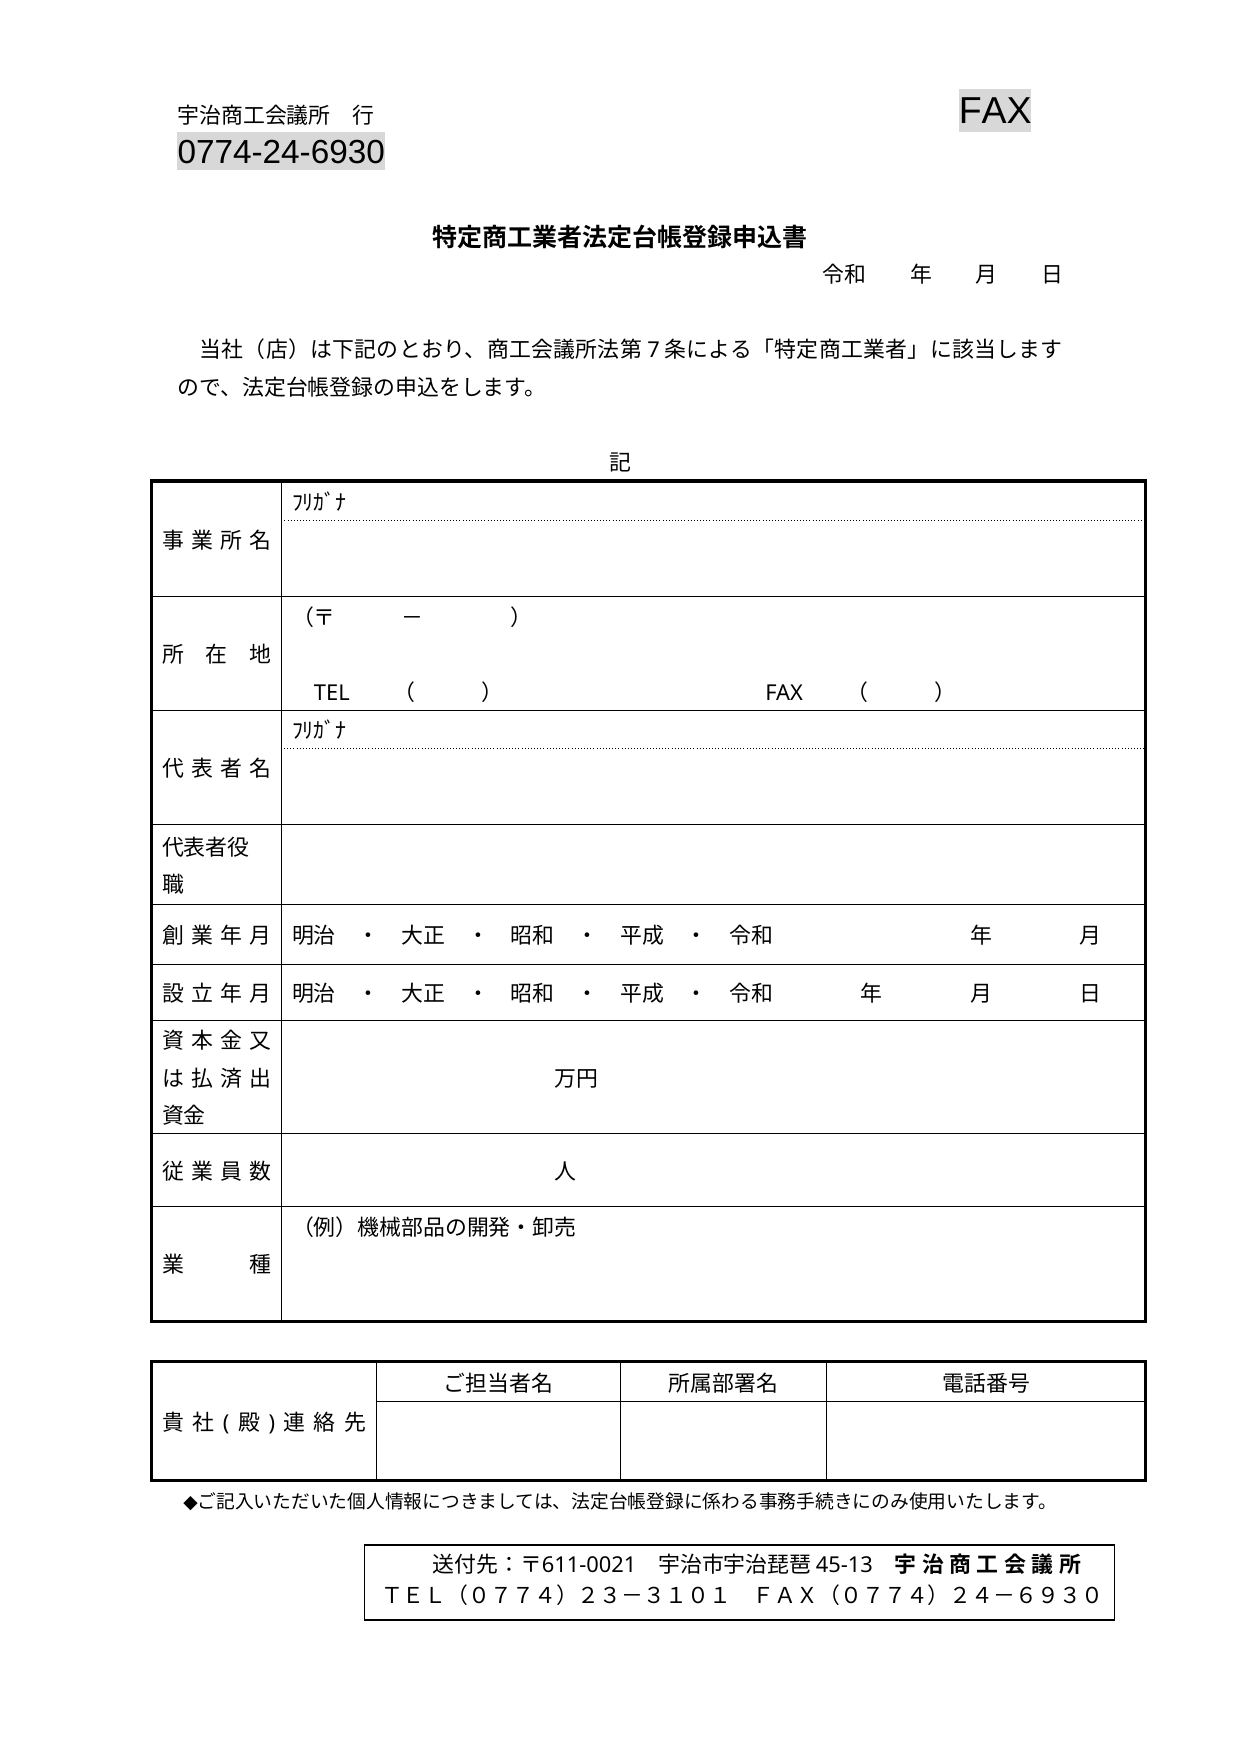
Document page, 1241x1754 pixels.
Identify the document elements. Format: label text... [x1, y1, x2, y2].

table_cell （〒 － ） TEL （ ） FAX （ ） [282, 597, 1144, 709]
table_cell 資本金又は払済出資金 [153, 1021, 281, 1133]
table_cell 明治 ・ 大正 ・ 昭和 ・ 平成 ・ 令和 年 月 [282, 905, 1144, 964]
table_cell 明治 ・ 大正 ・ 昭和 ・ 平成 ・ 令和 年 月 日 [282, 965, 1144, 1019]
table_cell 従業員数 [153, 1134, 281, 1206]
table_header 電話番号 [827, 1363, 1144, 1401]
table_header 所属部署名 [621, 1363, 826, 1401]
table_cell （例）機械部品の開発・卸売 [282, 1207, 1144, 1319]
table_header 事業所名 [153, 483, 281, 596]
table_header ご担当者名 [377, 1363, 620, 1401]
table_cell [377, 1402, 620, 1479]
text 令和 年 月 日 [177, 254, 1063, 292]
table_cell [827, 1402, 1144, 1479]
table_cell 代表者役職 [153, 825, 281, 904]
text 当社（店）は下記のとおり、商工会議所法第7条による「特定商工業者」に該当しますので、法定台帳登録の申込をします。 [177, 329, 1063, 404]
text 特定商工業者法定台帳登録申込書 [177, 217, 1063, 254]
table_cell [282, 520, 1144, 596]
table_cell 創業年月 [153, 905, 281, 964]
table_cell 所在地 [153, 597, 281, 709]
text ◆ご記入いただいた個人情報につきましては、法定台帳登録に係わる事務手続きにのみ使用いたします。 [177, 1482, 1063, 1519]
table_cell ﾌﾘｶﾞﾅ [282, 711, 1144, 748]
table_cell 設立年月 [153, 965, 281, 1019]
table_cell 代表者名 [153, 711, 281, 824]
table_cell 人 [282, 1134, 1144, 1206]
table_cell [282, 748, 1144, 824]
table_cell [621, 1402, 826, 1479]
table_cell 万円 [282, 1021, 1144, 1133]
table_cell 業種 [153, 1207, 281, 1319]
table_cell [282, 825, 1144, 904]
table_header 貴社(殿)連絡先 [153, 1363, 376, 1479]
table_header ﾌﾘｶﾞﾅ [282, 483, 1144, 520]
subtitle 記 [177, 442, 1063, 479]
